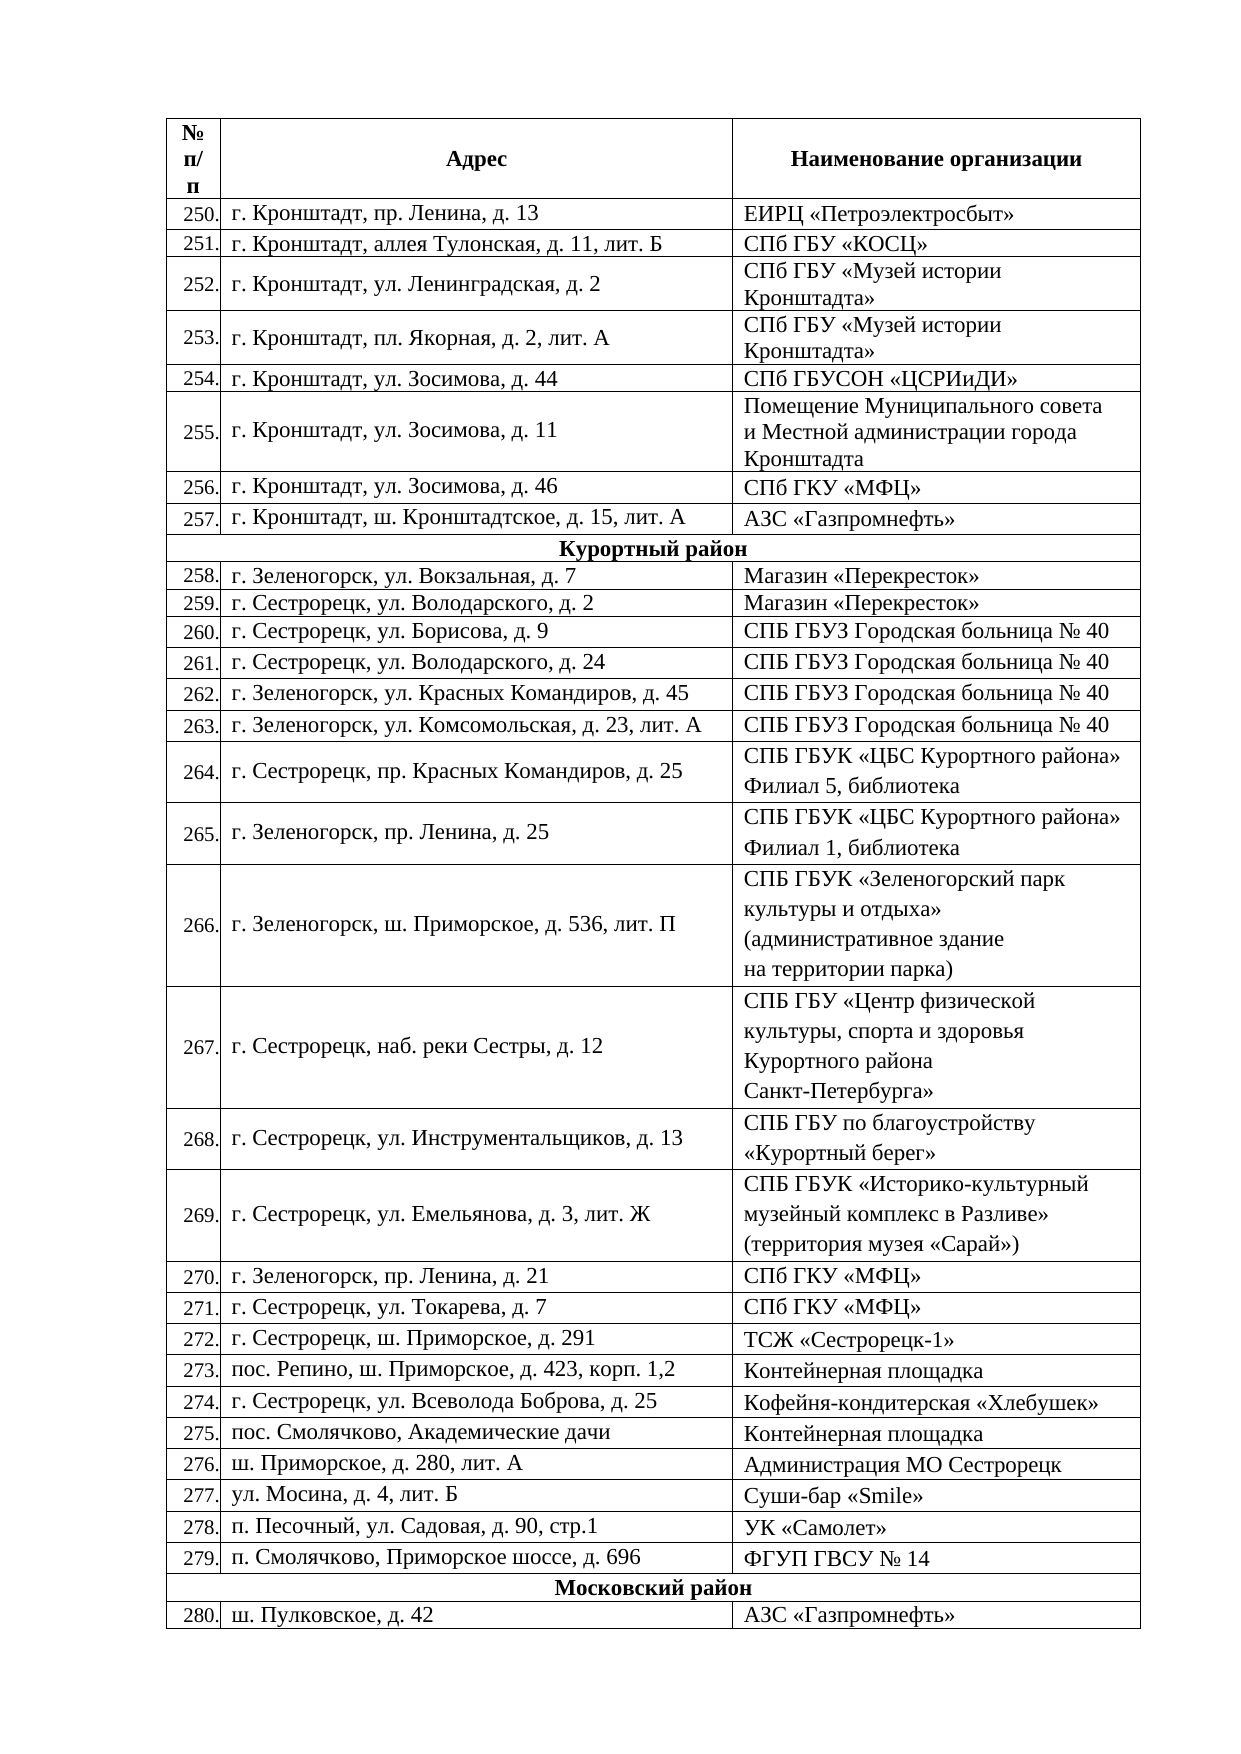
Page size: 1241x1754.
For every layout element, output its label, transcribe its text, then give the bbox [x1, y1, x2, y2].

table_cell ш. Приморское, д. 280, лит. А [221, 1449, 732, 1479]
table_cell [167, 504, 220, 534]
table_cell Магазин «Перекресток» [733, 562, 1140, 588]
table_cell ТСЖ «Сестрорецк-1» [733, 1324, 1140, 1354]
table_cell СПБ ГБУЗ Городская больница № 40 [733, 679, 1140, 709]
table_cell [167, 617, 220, 647]
table_cell СПБ ГБУК «Историко-культурный музейный комплекс в Разливе» (территория музея «Сарай») [733, 1170, 1140, 1261]
table_cell СПб ГБУ «КОСЦ» [733, 230, 1140, 256]
table_cell [167, 365, 220, 391]
table_cell [167, 1543, 220, 1573]
table_cell [167, 803, 220, 864]
table_cell СПб ГБУ «Музей истории Кронштадта» [733, 311, 1140, 364]
table_cell АЗС «Газпромнефть» [733, 1602, 1140, 1628]
table_cell г. Сестрорецк, ул. Токарева, д. 7 [221, 1293, 732, 1323]
table_cell [167, 1418, 220, 1448]
table_cell г. Зеленогорск, ул. Красных Командиров, д. 45 [221, 679, 732, 709]
table_cell ФГУП ГВСУ № 14 [733, 1543, 1140, 1573]
table_header Наименование организации [733, 119, 1140, 197]
table_cell г. Зеленогорск, ш. Приморское, д. 536, лит. П [221, 865, 732, 986]
table_cell [167, 392, 220, 471]
table_cell Суши-бар «Smile» [733, 1480, 1140, 1511]
table_cell г. Сестрорецк, ул. Инструментальщиков, д. 13 [221, 1109, 732, 1169]
table_cell Контейнерная площадка [733, 1418, 1140, 1448]
table_cell СПб ГБУ «Музей истории Кронштадта» [733, 257, 1140, 310]
table_cell [167, 648, 220, 678]
table_cell СПБ ГБУК «ЦБС Курортного района» Филиал 1, библиотека [733, 803, 1140, 864]
table_cell Контейнерная площадка [733, 1355, 1140, 1386]
table_cell Московский район [167, 1574, 1140, 1601]
table_cell [167, 987, 220, 1107]
table_cell [167, 1512, 220, 1542]
table_cell г. Сестрорецк, ул. Володарского, д. 2 [221, 590, 732, 616]
table_cell Кофейня-кондитерская «Хлебушек» [733, 1387, 1140, 1417]
table_cell [167, 1324, 220, 1354]
table_cell г. Кронштадт, ул. Ленинградская, д. 2 [221, 257, 732, 310]
table_cell г. Сестрорецк, ул. Борисова, д. 9 [221, 617, 732, 647]
table_cell [167, 679, 220, 709]
table_cell [167, 1449, 220, 1479]
table_cell СПб ГБУСОН «ЦСРИиДИ» [733, 365, 1140, 391]
table_cell г. Сестрорецк, ул. Всеволода Боброва, д. 25 [221, 1387, 732, 1417]
table_cell СПБ ГБУК «Зеленогорский парк культуры и отдыха» (административное здание на территории парка) [733, 865, 1140, 986]
table_cell ЕИРЦ «Петроэлектросбыт» [733, 199, 1140, 229]
table_cell г. Кронштадт, ул. Зосимова, д. 46 [221, 472, 732, 502]
table_cell СПБ ГБУЗ Городская больница № 40 [733, 617, 1140, 647]
table_cell г. Зеленогорск, ул. Комсомольская, д. 23, лит. А [221, 711, 732, 741]
table_cell пос. Смолячково, Академические дачи [221, 1418, 732, 1448]
table_cell [167, 711, 220, 741]
table_cell [167, 1293, 220, 1323]
table_cell [167, 1262, 220, 1292]
table_cell г. Кронштадт, аллея Тулонская, д. 11, лит. Б [221, 230, 732, 256]
table_cell Курортный район [167, 535, 1140, 561]
table_cell пос. Репино, ш. Приморское, д. 423, корп. 1,2 [221, 1355, 732, 1386]
table_cell СПБ ГБУК «ЦБС Курортного района» Филиал 5, библиотека [733, 742, 1140, 802]
table_cell СПБ ГБУЗ Городская больница № 40 [733, 711, 1140, 741]
table_cell [167, 742, 220, 802]
table_cell [167, 257, 220, 310]
table_cell [167, 562, 220, 588]
table_cell г. Зеленогорск, пр. Ленина, д. 21 [221, 1262, 732, 1292]
table_cell [167, 1480, 220, 1511]
table_cell [167, 1355, 220, 1386]
table_cell [167, 230, 220, 256]
table_cell г. Сестрорецк, пр. Красных Командиров, д. 25 [221, 742, 732, 802]
table_cell [167, 865, 220, 986]
table_cell СПБ ГБУ «Центр физической культуры, спорта и здоровья Курортного района Санкт-Петербурга» [733, 987, 1140, 1107]
table_cell [167, 311, 220, 364]
table_cell Магазин «Перекресток» [733, 590, 1140, 616]
table_cell г. Сестрорецк, ул. Емельянова, д. 3, лит. Ж [221, 1170, 732, 1261]
table_cell УК «Самолет» [733, 1512, 1140, 1542]
table_cell [167, 1109, 220, 1169]
table_cell г. Сестрорецк, ул. Володарского, д. 24 [221, 648, 732, 678]
table_cell г. Кронштадт, пл. Якорная, д. 2, лит. А [221, 311, 732, 364]
table_cell [167, 1387, 220, 1417]
table_cell [167, 590, 220, 616]
table_cell АЗС «Газпромнефть» [733, 504, 1140, 534]
table_cell СПб ГКУ «МФЦ» [733, 1293, 1140, 1323]
table_cell СПБ ГБУ по благоустройству «Курортный берег» [733, 1109, 1140, 1169]
table_cell ул. Мосина, д. 4, лит. Б [221, 1480, 732, 1511]
table_cell СПб ГКУ «МФЦ» [733, 1262, 1140, 1292]
table_cell г. Кронштадт, пр. Ленина, д. 13 [221, 199, 732, 229]
table_cell [167, 472, 220, 502]
table_cell Помещение Муниципального совета и Местной администрации города Кронштадта [733, 392, 1140, 471]
table_cell г. Кронштадт, ул. Зосимова, д. 44 [221, 365, 732, 391]
table_cell [167, 1602, 220, 1628]
table_cell г. Сестрорецк, наб. реки Сестры, д. 12 [221, 987, 732, 1107]
table_cell СПб ГКУ «МФЦ» [733, 472, 1140, 502]
table_cell г. Сестрорецк, ш. Приморское, д. 291 [221, 1324, 732, 1354]
table_cell г. Зеленогорск, ул. Вокзальная, д. 7 [221, 562, 732, 588]
table_cell п. Смолячково, Приморское шоссе, д. 696 [221, 1543, 732, 1573]
table_cell г. Кронштадт, ш. Кронштадтское, д. 15, лит. А [221, 504, 732, 534]
table_cell ш. Пулковское, д. 42 [221, 1602, 732, 1628]
table_header Адрес [221, 119, 732, 197]
table_header № п/п [167, 119, 220, 197]
table_cell Администрация МО Сестрорецк [733, 1449, 1140, 1479]
table_cell г. Зеленогорск, пр. Ленина, д. 25 [221, 803, 732, 864]
table_cell г. Кронштадт, ул. Зосимова, д. 11 [221, 392, 732, 471]
table_cell [167, 199, 220, 229]
table_cell п. Песочный, ул. Садовая, д. 90, стр.1 [221, 1512, 732, 1542]
table_cell [167, 1170, 220, 1261]
table_cell СПБ ГБУЗ Городская больница № 40 [733, 648, 1140, 678]
